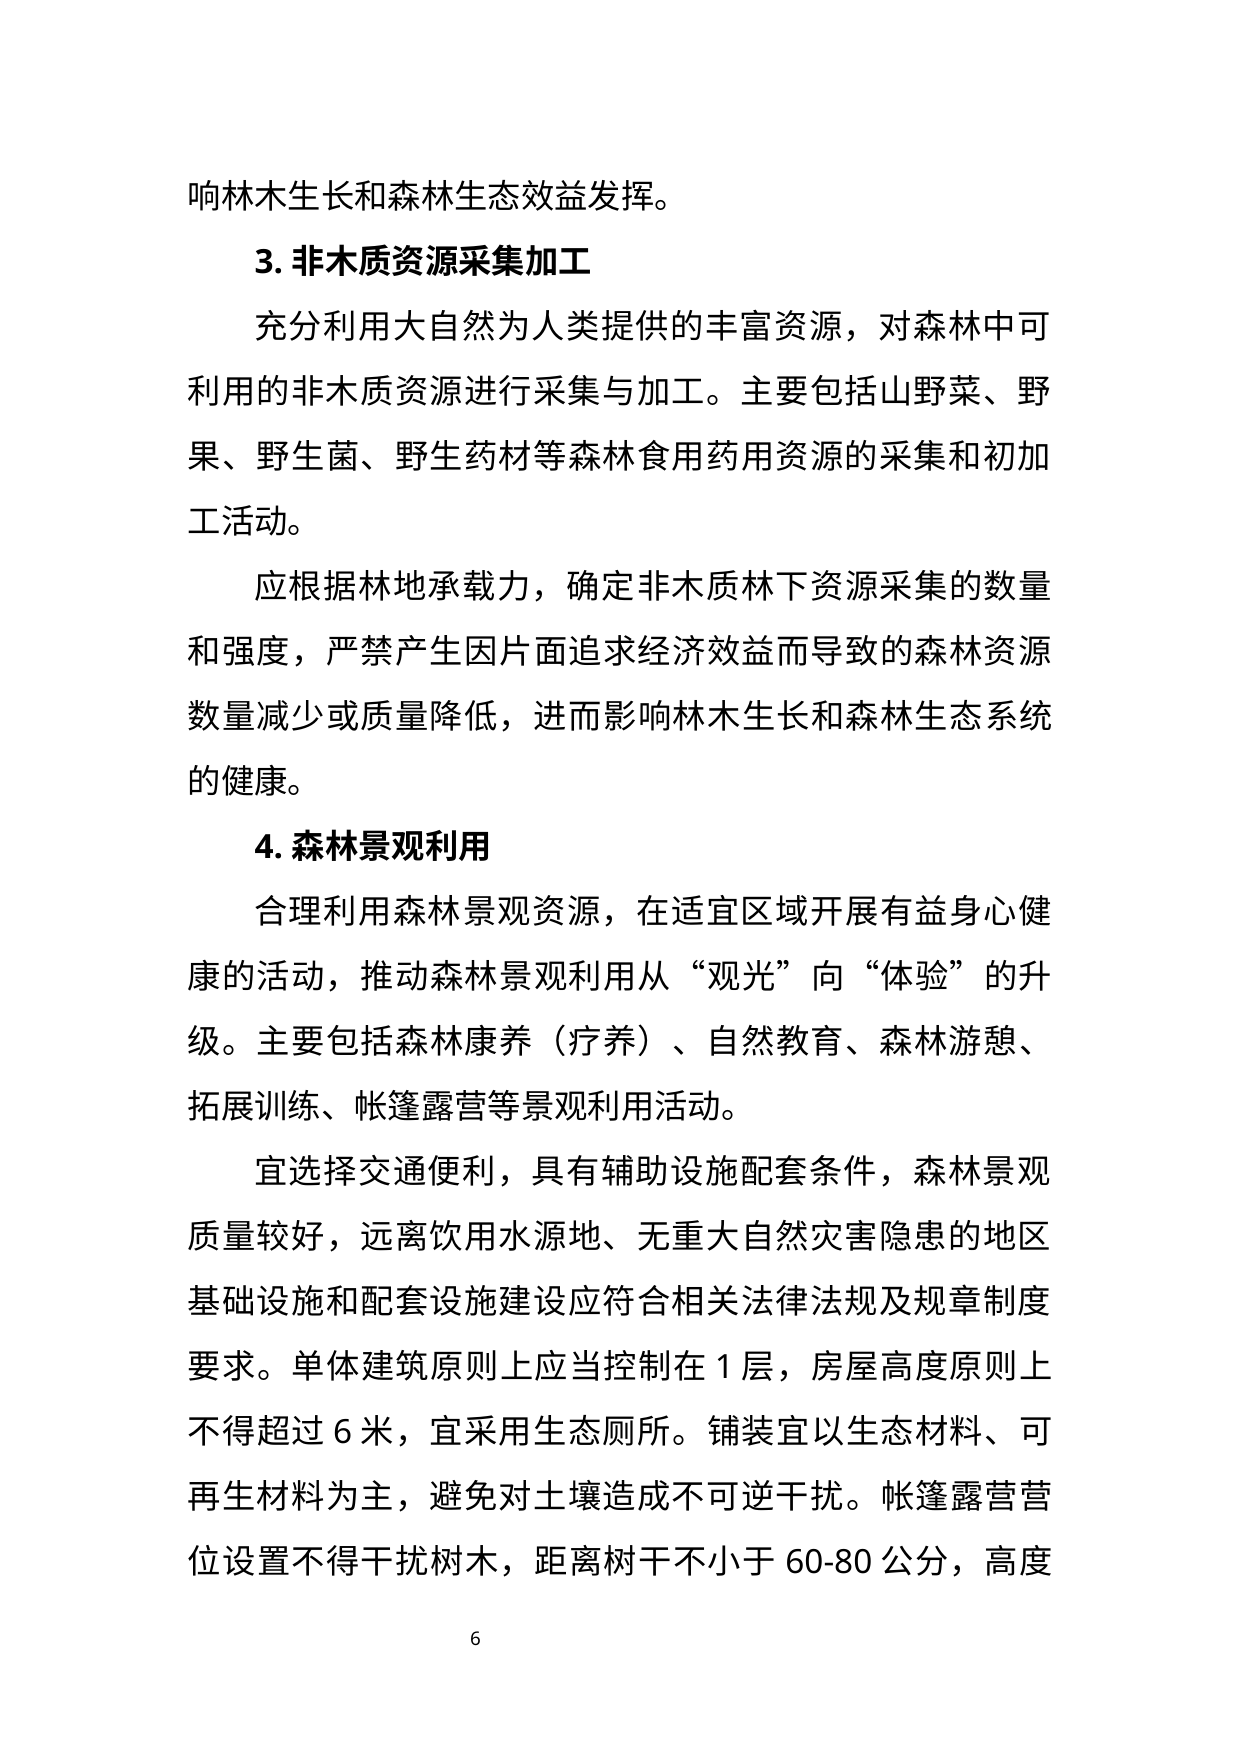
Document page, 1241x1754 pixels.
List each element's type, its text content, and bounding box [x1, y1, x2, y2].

text 合理利用森林景观资源，在适宜区域开展有益身心健康的活动，推动森林景观利用从“观光”向“体验”的升级。主要包括森林康养（疗养）、自然教育、森林游憩、拓展训练、帐篷露营等景观利用活动。 [187, 877, 1053, 1137]
list 3. 非木质资源采集加工 [187, 227, 1053, 292]
text 应根据林地承载力，确定非木质林下资源采集的数量和强度，严禁产生因片面追求经济效益而导致的森林资源数量减少或质量降低，进而影响林木生长和森林生态系统的健康。 [187, 552, 1053, 812]
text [187, 162, 1053, 227]
text 充分利用大自然为人类提供的丰富资源，对森林中可利用的非木质资源进行采集与加工。主要包括山野菜、野果、野生菌、野生药材等森林食用药用资源的采集和初加工活动。 [187, 292, 1053, 552]
list 4. 森林景观利用 [187, 812, 1053, 877]
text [187, 1137, 1053, 1592]
